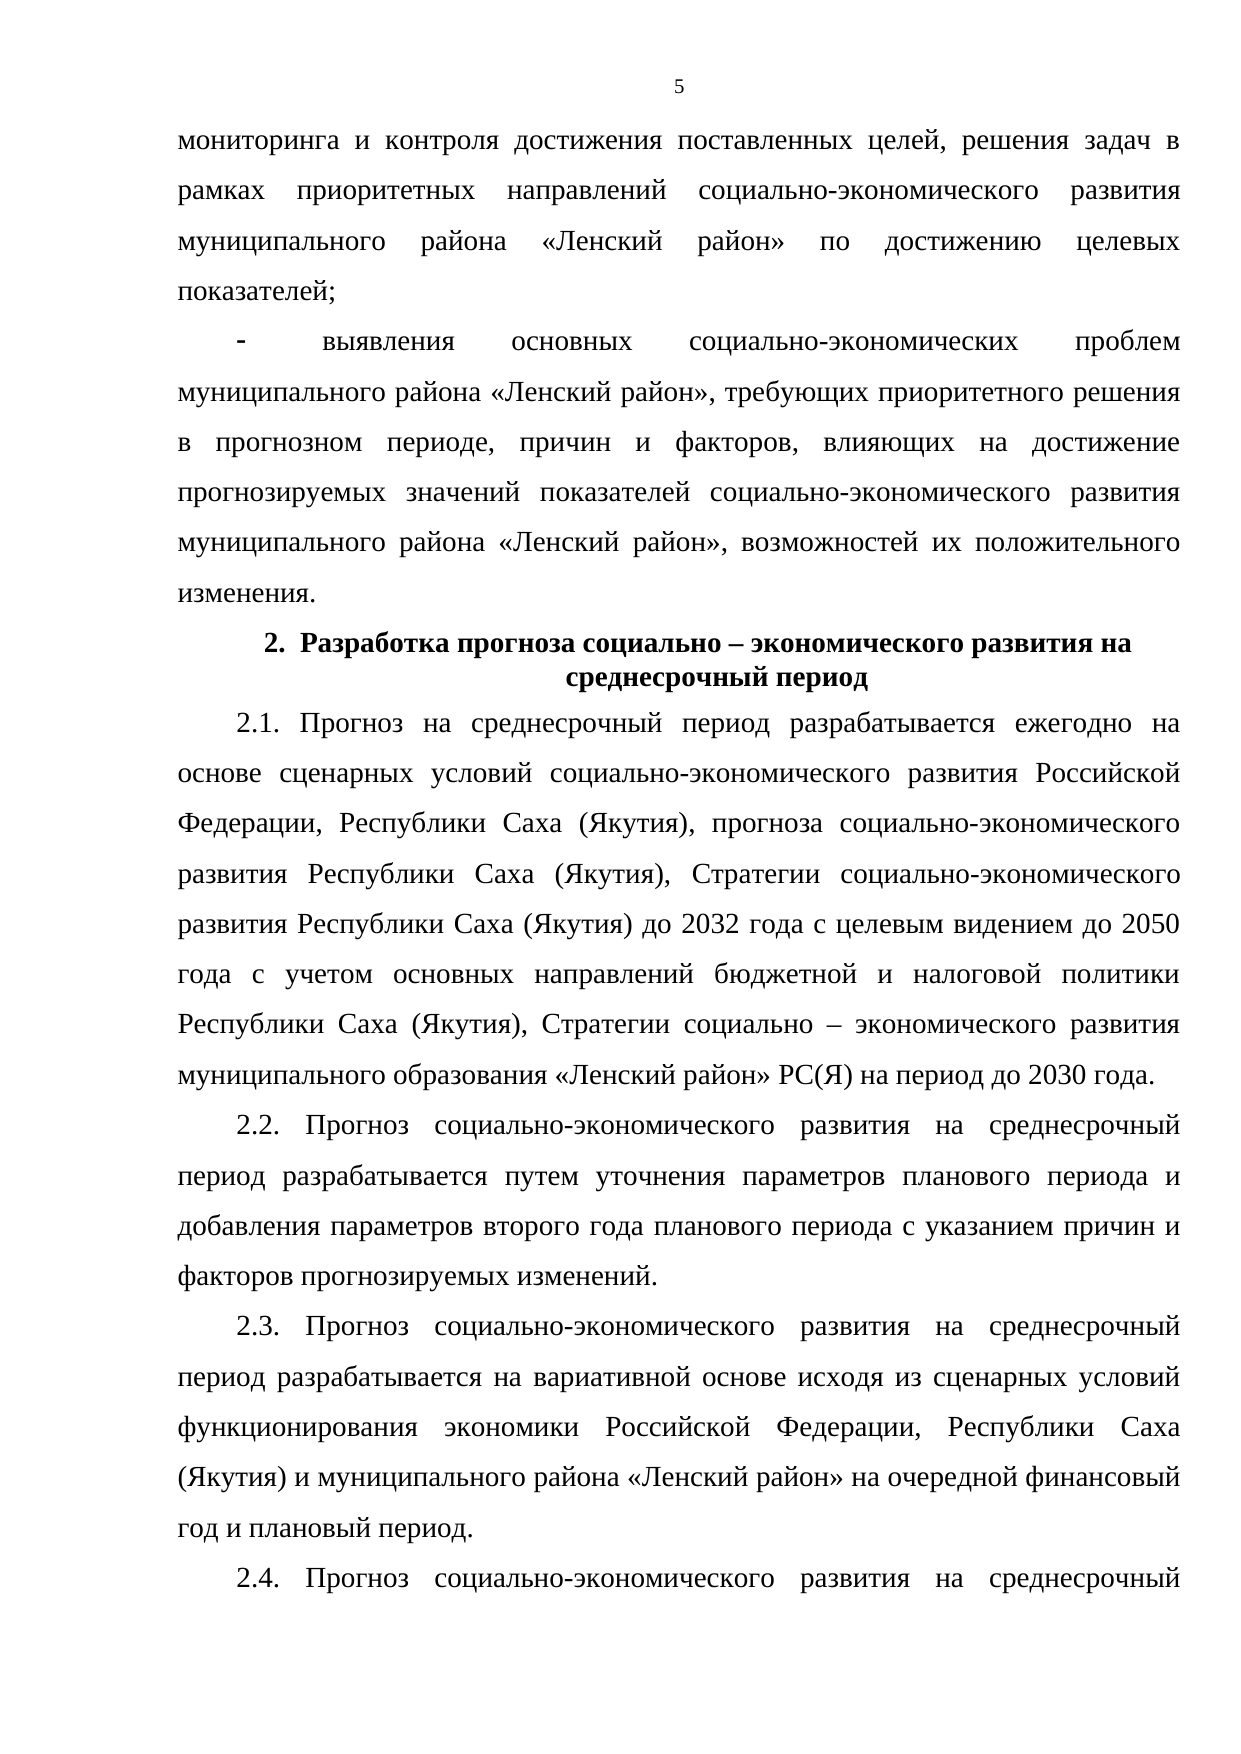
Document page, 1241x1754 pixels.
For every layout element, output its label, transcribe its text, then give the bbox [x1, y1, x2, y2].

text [177, 1560, 1181, 1594]
text 2.1. Прогноз на среднесрочный период разрабатывается ежегодно на основе сценарных условий социально-экономического развития Российской Федерации, Республики Саха (Якутия), прогноза социально-экономического развития Республики Саха (Якутия), Стратегии социально-экономического развития Республики Саха (Якутия) до 2032 года с целевым видением до 2050 года с учетом основных направлений бюджетной и налоговой политики Республики Саха (Якутия), Стратегии социально – экономического развития муниципального образования «Ленский район» РС(Я) на период до 2030 года. [177, 705, 1181, 1091]
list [177, 122, 1181, 306]
list Разработка прогноза социально – экономического развития на среднесрочный период [215, 625, 1181, 692]
text 2.2. Прогноз социально-экономического развития на среднесрочный период разрабатывается путем уточнения параметров планового периода и добавления параметров второго года планового периода с указанием причин и факторов прогнозируемых изменений. [177, 1107, 1181, 1292]
list выявления основных социально-экономических проблем муниципального района «Ленский район», требующих приоритетного решения в прогнозном периоде, причин и факторов, влияющих на достижение прогнозируемых значений показателей социально-экономического развития муниципального района «Ленский район», возможностей их положительного изменения. [177, 323, 1181, 608]
text 2.3. Прогноз социально-экономического развития на среднесрочный период разрабатывается на вариативной основе исходя из сценарных условий функционирования экономики Российской Федерации, Республики Саха (Якутия) и муниципального района «Ленский район» на очередной финансовый год и плановый период. [177, 1308, 1181, 1543]
